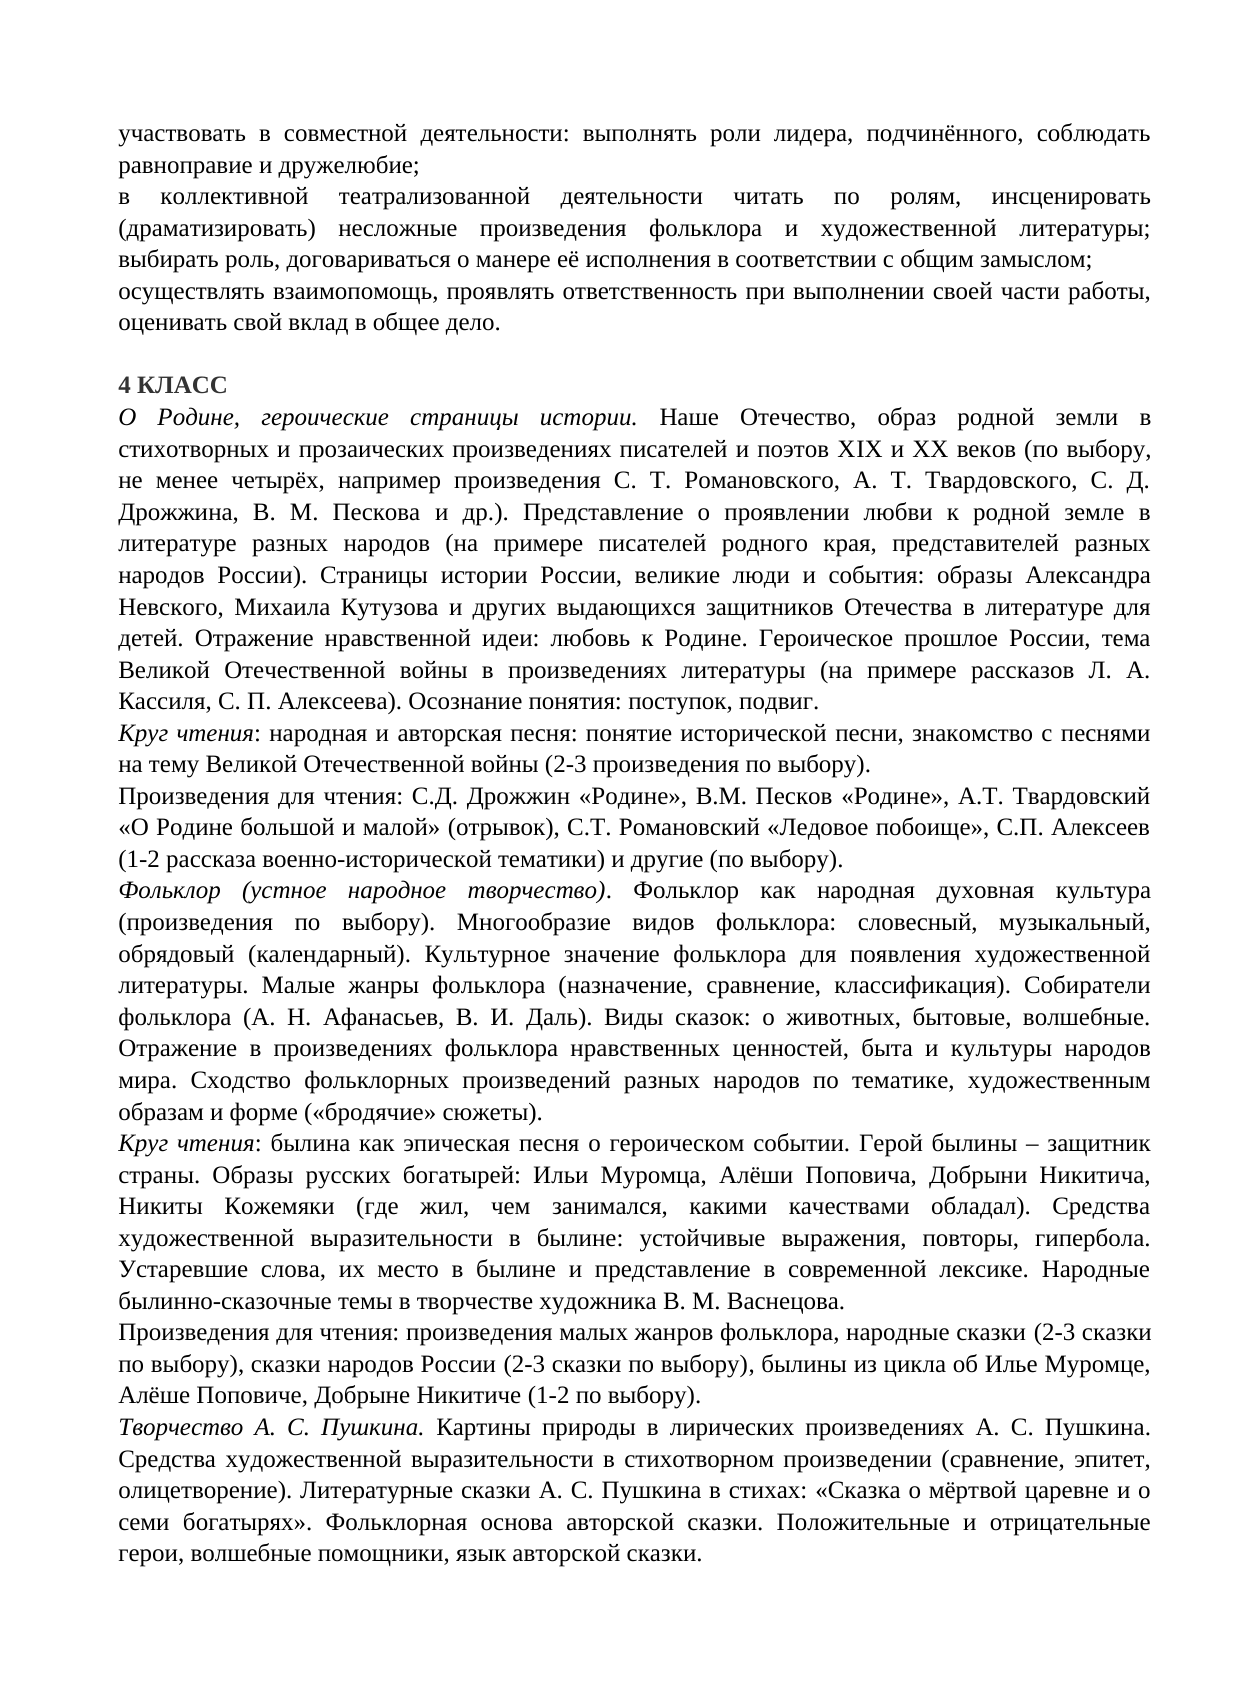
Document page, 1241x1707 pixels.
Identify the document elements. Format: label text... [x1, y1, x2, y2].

text Фольклор (устное народное творчество). Фольклор как народная духовная культура (произведения по выбору). Многообразие видов фольклора: словесный, музыкальный, обрядовый (календарный). Культурное значение фольклора для появления художественной литературы. Малые жанры фольклора (назначение, сравнение, классификация). Собиратели фольклора (А. Н. Афанасьев, В. И. Даль). Виды сказок: о животных, бытовые, волшебные. Отражение в произведениях фольклора нравственных ценностей, быта и культуры народов мира. Сходство фольклорных произведений разных народов по тематике, художественным образам и форме («бродячие» сюжеты). [118, 876, 1152, 1125]
text 4 КЛАСС [118, 371, 1152, 399]
text в коллективной театрализованной деятельности читать по ролям, инсценировать (драматизировать) несложные произведения фольклора и художественной литературы; выбирать роль, договариваться о манере её исполнения в соответствии с общим замыслом; [118, 181, 1152, 273]
text Круг чтения: народная и авторская песня: понятие исторической песни, знакомство с песнями на тему Великой Отечественной войны (2-3 произведения по выбору). [118, 718, 1152, 778]
text Круг чтения: былина как эпическая песня о героическом событии. Герой былины – защитник страны. Образы русских богатырей: Ильи Муромца, Алёши Поповича, Добрыни Никитича, Никиты Кожемяки (где жил, чем занимался, какими качествами обладал). Средства художественной выразительности в былине: устойчивые выражения, повторы, гипербола. Устаревшие слова, их место в былине и представление в современной лексике. Народные былинно-сказочные темы в творчестве художника В. М. Васнецова. [118, 1128, 1152, 1315]
text Произведения для чтения: С.Д. Дрожжин «Родине», В.М. Песков «Родине», А.Т. Твардовский «О Родине большой и малой» (отрывок), С.Т. Романовский «Ледовое побоище», С.П. Алексеев ‌(1-2 рассказа военно-исторической тематики) и другие (по выбору).‌ [118, 781, 1152, 873]
text осуществлять взаимопомощь, проявлять ответственность при выполнении своей части работы, оценивать свой вклад в общее дело. [118, 276, 1152, 336]
text Произведения для чтения: произведения малых жанров фольклора, народные сказки ‌(2-3 сказки по выбору)‌, сказки народов России ‌(2-3 сказки по выбору)‌, былины из цикла об Илье Муромце, Алёше Поповиче, Добрыне Никитиче ‌(1-2 по выбору)‌. [118, 1317, 1152, 1409]
text Творчество А. С. Пушкина. Картины природы в лирических произведениях А. С. Пушкина. Средства художественной выразительности в стихотворном произведении (сравнение, эпитет, олицетворение). Литературные сказки А. С. Пушкина в стихах: «Сказка о мёртвой царевне и о семи богатырях». Фольклорная основа авторской сказки. Положительные и отрицательные герои, волшебные помощники, язык авторской сказки. [118, 1412, 1152, 1567]
text участвовать в совместной деятельности: выполнять роли лидера, подчинённого, соблюдать равноправие и дружелюбие; [118, 118, 1152, 178]
text О Родине, героические страницы истории. Наше Отечество, образ родной земли в стихотворных и прозаических произведениях писателей и поэтов ХIХ и ХХ веков (по выбору, не менее четырёх, например произведения С. Т. Романовского, А. Т. Твардовского, С. Д. Дрожжина, В. М. Пескова ‌и др.‌). Представление о проявлении любви к родной земле в литературе разных народов (на примере писателей родного края, представителей разных народов России). Страницы истории России, великие люди и события: образы Александра Невского, Михаила Кутузова и других выдающихся защитников Отечества в литературе для детей. Отражение нравственной идеи: любовь к Родине. Героическое прошлое России, тема Великой Отечественной войны в произведениях литературы (на примере рассказов Л. А. Кассиля, С. П. Алексеева). Осознание понятия: поступок, подвиг. [118, 402, 1152, 715]
